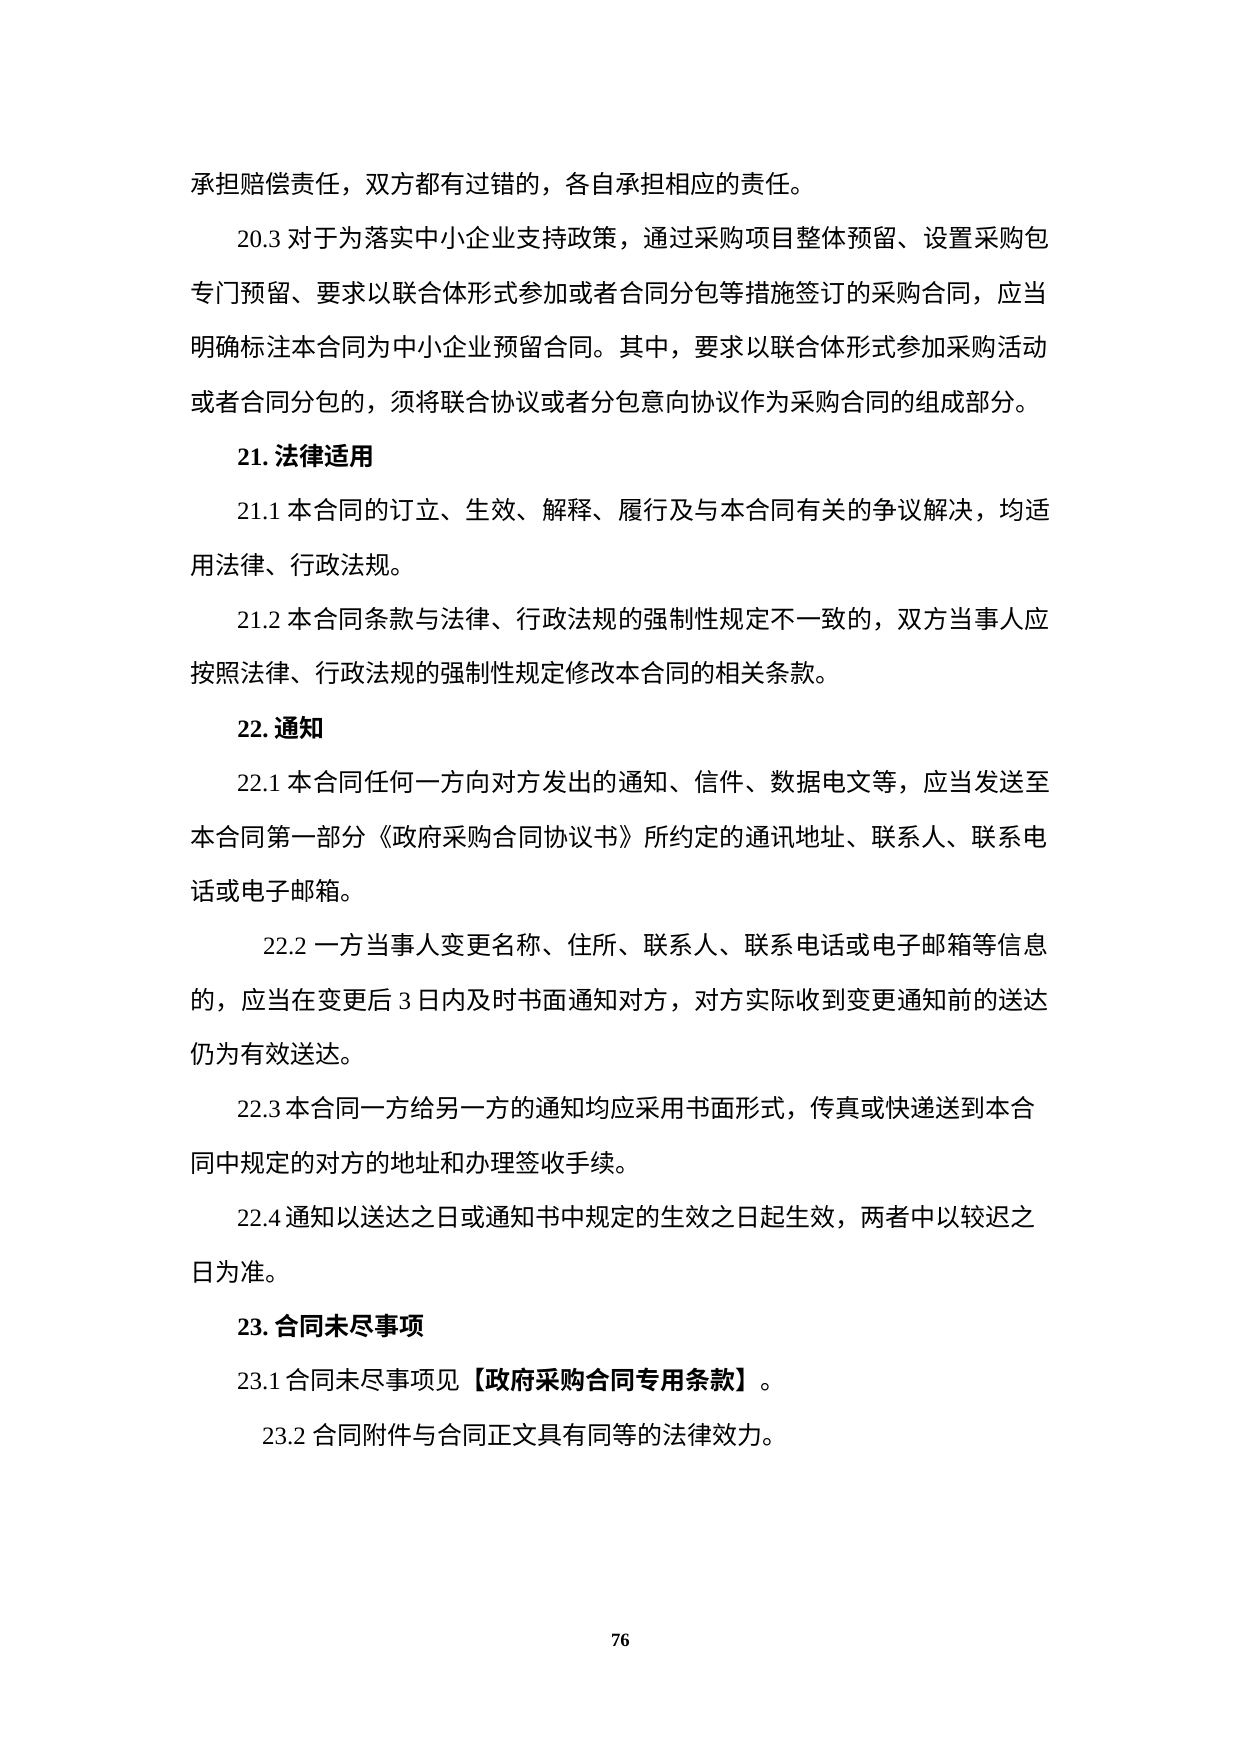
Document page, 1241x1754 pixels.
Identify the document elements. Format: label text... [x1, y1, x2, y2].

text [190, 164, 1050, 201]
text 21.2 本合同条款与法律、行政法规的强制性规定不一致的，双方当事人应按照法律、行政法规的强制性规定修改本合同的相关条款。 [190, 599, 1050, 690]
text 20.3 对于为落实中小企业支持政策，通过采购项目整体预留、设置采购包专门预留、要求以联合体形式参加或者合同分包等措施签订的采购合同，应当明确标注本合同为中小企业预留合同。其中，要求以联合体形式参加采购活动或者合同分包的，须将联合协议或者分包意向协议作为采购合同的组成部分。 [190, 219, 1050, 418]
text 22. 通知 [190, 708, 1050, 744]
text 23.2 合同附件与合同正文具有同等的法律效力。 [190, 1415, 1050, 1451]
text 22.4通知以送达之日或通知书中规定的生效之日起生效，两者中以较迟之日为准。 [190, 1198, 1050, 1288]
text 21. 法律适用 [190, 436, 1050, 473]
list 合同未尽事项 [190, 1306, 1050, 1343]
text 23.1合同未尽事项见【政府采购合同专用条款】。 [190, 1361, 1050, 1397]
text 22.2 一方当事人变更名称、住所、联系人、联系电话或电子邮箱等信息的，应当在变更后3日内及时书面通知对方，对方实际收到变更通知前的送达仍为有效送达。 [190, 926, 1050, 1071]
text 22.1 本合同任何一方向对方发出的通知、信件、数据电文等，应当发送至本合同第一部分《政府采购合同协议书》所约定的通讯地址、联系人、联系电话或电子邮箱。 [190, 763, 1050, 908]
text 22.3本合同一方给另一方的通知均应采用书面形式，传真或快递送到本合同中规定的对方的地址和办理签收手续。 [190, 1089, 1050, 1179]
text 21.1 本合同的订立、生效、解释、履行及与本合同有关的争议解决，均适用法律、行政法规。 [190, 491, 1050, 581]
